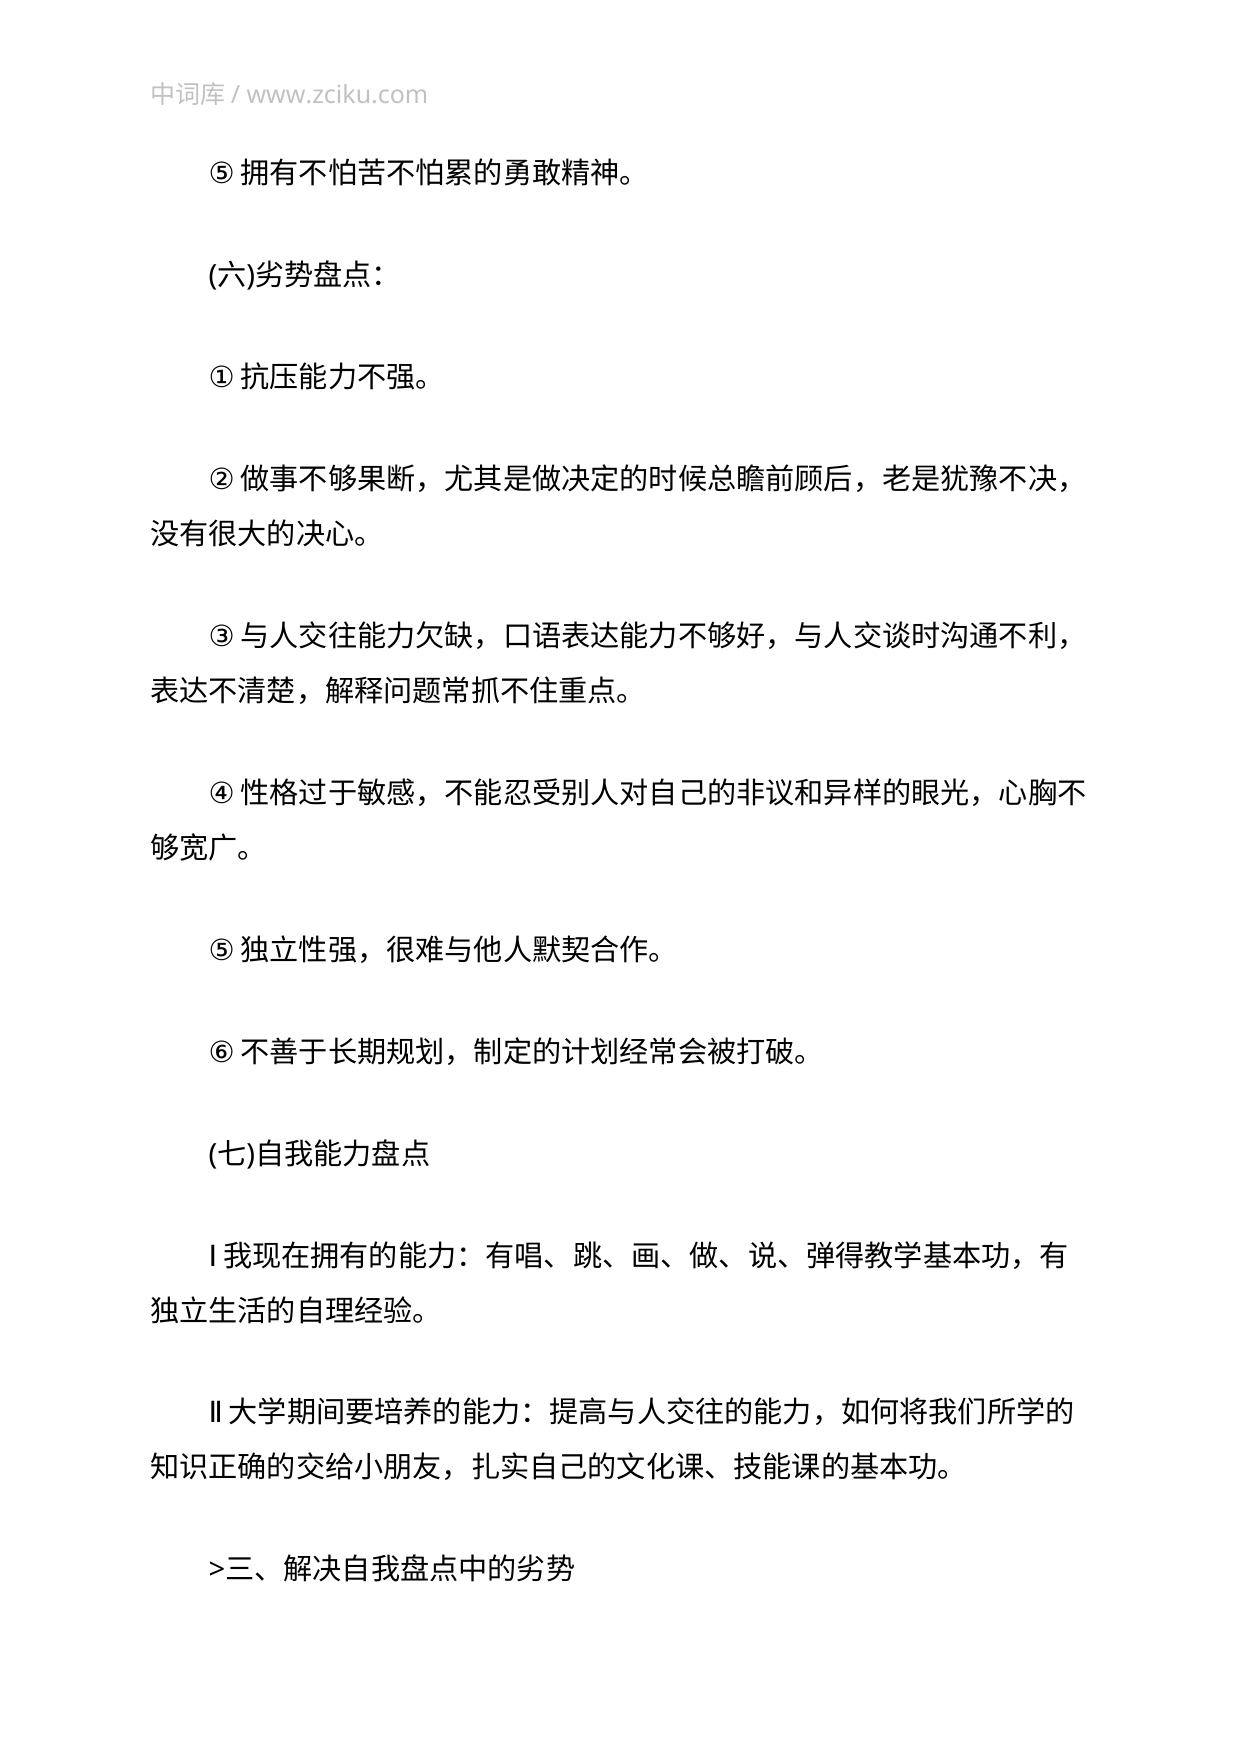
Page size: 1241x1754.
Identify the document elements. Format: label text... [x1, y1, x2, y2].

text ④性格过于敏感，不能忍受别人对自己的非议和异样的眼光，心胸不够宽广。 [150, 769, 1090, 867]
text ②做事不够果断，尤其是做决定的时候总瞻前顾后，老是犹豫不决，没有很大的决心。 [150, 456, 1090, 553]
text ③与人交往能力欠缺，口语表达能力不够好，与人交谈时沟通不利，表达不清楚，解释问题常抓不住重点。 [150, 613, 1090, 710]
text ⑥不善于长期规划，制定的计划经常会被打破。 [150, 1028, 1090, 1071]
text (六)劣势盘点： [150, 252, 1090, 294]
text Ⅰ我现在拥有的能力：有唱、跳、画、做、说、弹得教学基本功，有独立生活的自理经验。 [150, 1232, 1090, 1329]
text ⑤拥有不怕苦不怕累的勇敢精神。 [150, 150, 1090, 192]
text Ⅱ大学期间要培养的能力：提高与人交往的能力，如何将我们所学的知识正确的交给小朋友，扎实自己的文化课、技能课的基本功。 [150, 1389, 1090, 1486]
text >三、解决自我盘点中的劣势 [150, 1546, 1090, 1588]
text (七)自我能力盘点 [150, 1130, 1090, 1173]
text ⑤独立性强，很难与他人默契合作。 [150, 926, 1090, 969]
text ①抗压能力不强。 [150, 354, 1090, 396]
